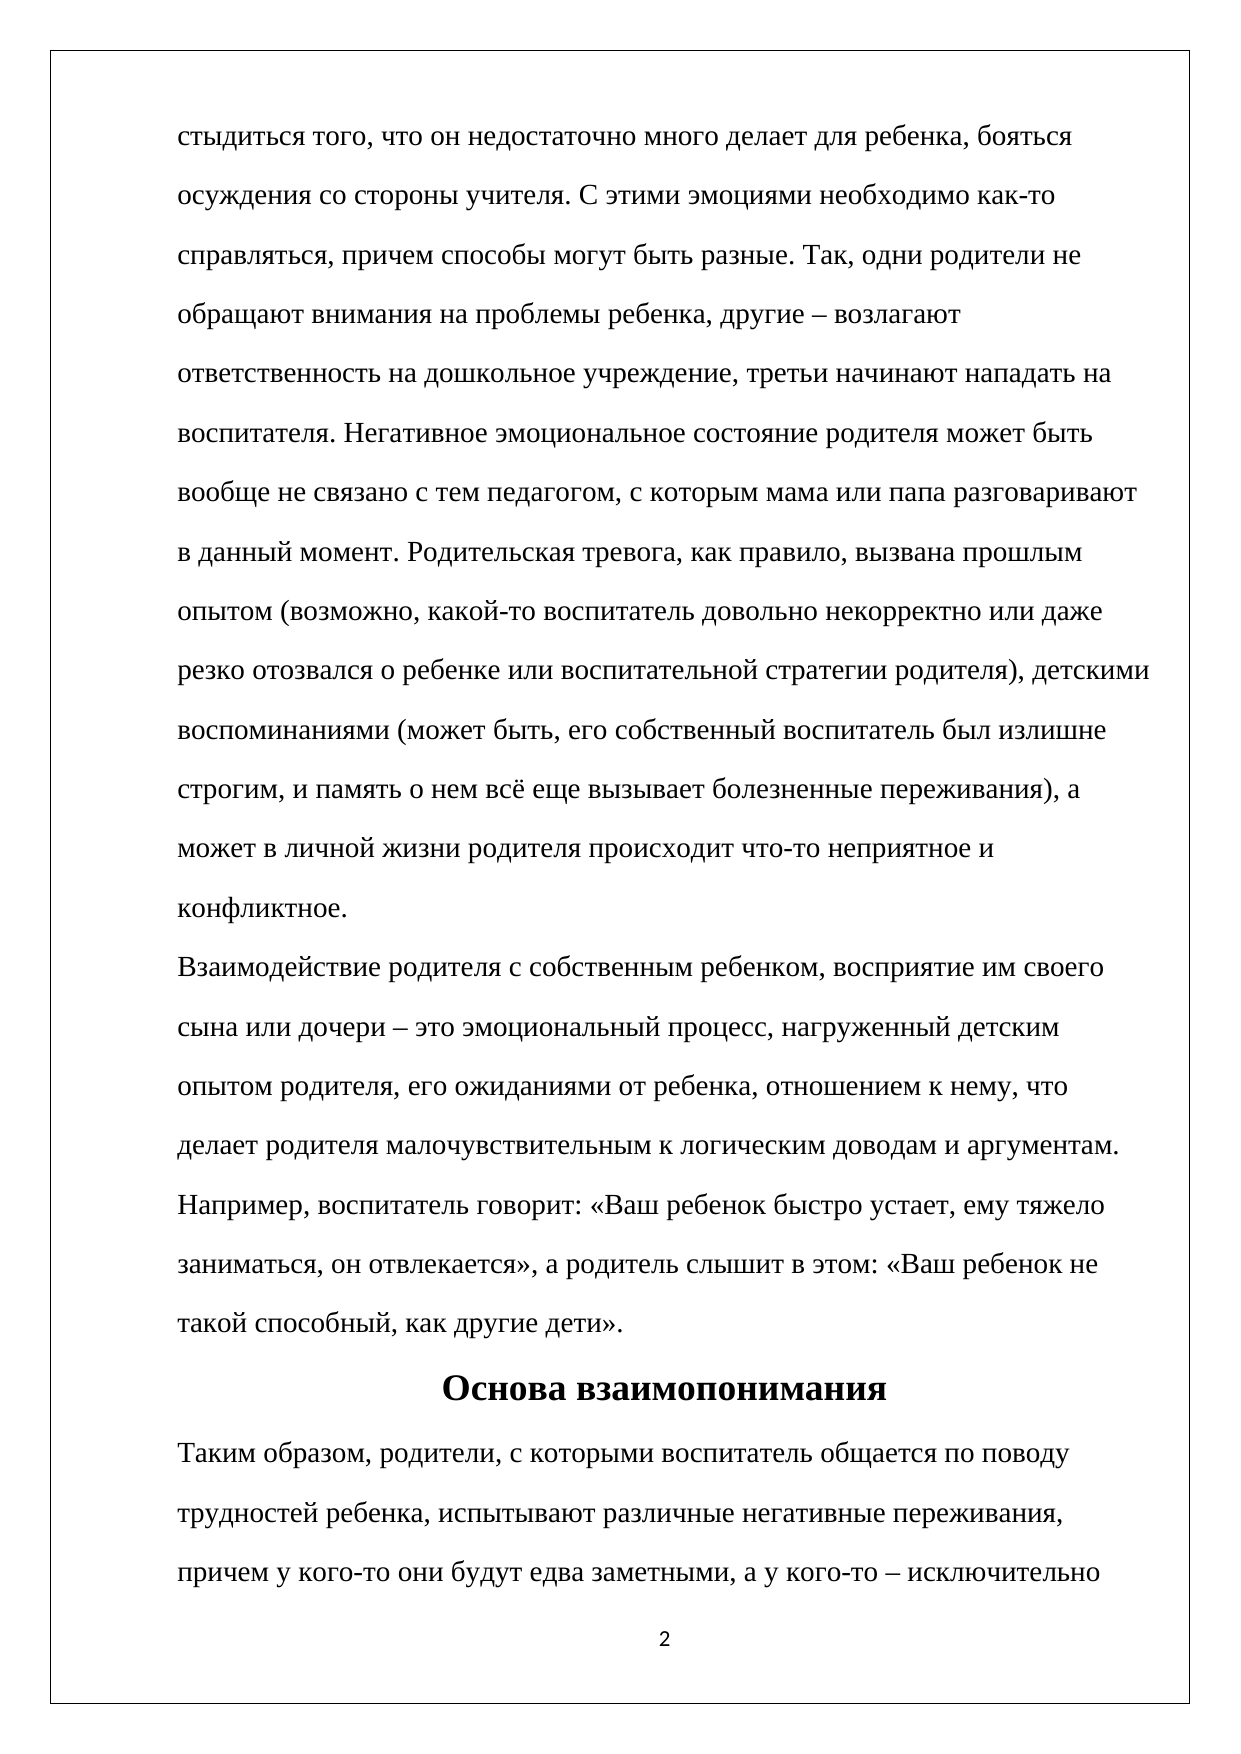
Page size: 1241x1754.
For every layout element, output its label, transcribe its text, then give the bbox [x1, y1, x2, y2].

text Взаимодействие родителя с собственным ребенком, восприятие им своего [177, 949, 1152, 983]
text делает родителя малочувствительным к логическим доводам и аргументам. [177, 1127, 1152, 1161]
text справляться, причем способы могут быть разные. Так, одни родители не [177, 237, 1152, 270]
text обращают внимания на проблемы ребенка, другие – возлагают [177, 296, 1152, 330]
text резко отозвался о ребенке или воспитательной стратегии родителя), детскими [177, 652, 1152, 686]
text заниматься, он отвлекается», а родитель слышит в этом: «Ваш ребенок не [177, 1246, 1152, 1280]
text осуждения со стороны учителя. С этими эмоциями необходимо как-то [177, 177, 1152, 211]
text Основа взаимопонимания [177, 1365, 1152, 1408]
text конфликтное. [177, 890, 1152, 923]
text воспитателя. Негативное эмоциональное состояние родителя может быть [177, 415, 1152, 448]
text причем у кого-то они будут едва заметными, а у кого-то – исключительно [177, 1554, 1152, 1588]
text вообще не связано с тем педагогом, с которым мама или папа разговаривают [177, 474, 1152, 508]
text Таким образом, родители, с которыми воспитатель общается по поводу [177, 1435, 1152, 1469]
text опытом родителя, его ожиданиями от ребенка, отношением к нему, что [177, 1068, 1152, 1102]
text сына или дочери – это эмоциональный процесс, нагруженный детским [177, 1009, 1152, 1042]
text воспоминаниями (может быть, его собственный воспитатель был излишне [177, 712, 1152, 745]
text в данный момент. Родительская тревога, как правило, вызвана прошлым [177, 534, 1152, 567]
text стыдиться того, что он недостаточно много делает для ребенка, бояться [177, 118, 1152, 152]
text ответственность на дошкольное учреждение, третьи начинают нападать на [177, 356, 1152, 389]
text Например, воспитатель говорит: «Ваш ребенок быстро устает, ему тяжело [177, 1187, 1152, 1220]
text трудностей ребенка, испытывают различные негативные переживания, [177, 1495, 1152, 1528]
text строгим, и память о нем всё еще вызывает болезненные переживания), а [177, 771, 1152, 805]
text опытом (возможно, какой-то воспитатель довольно некорректно или даже [177, 593, 1152, 627]
text может в личной жизни родителя происходит что-то неприятное и [177, 831, 1152, 864]
text такой способный, как другие дети». [177, 1306, 1152, 1339]
